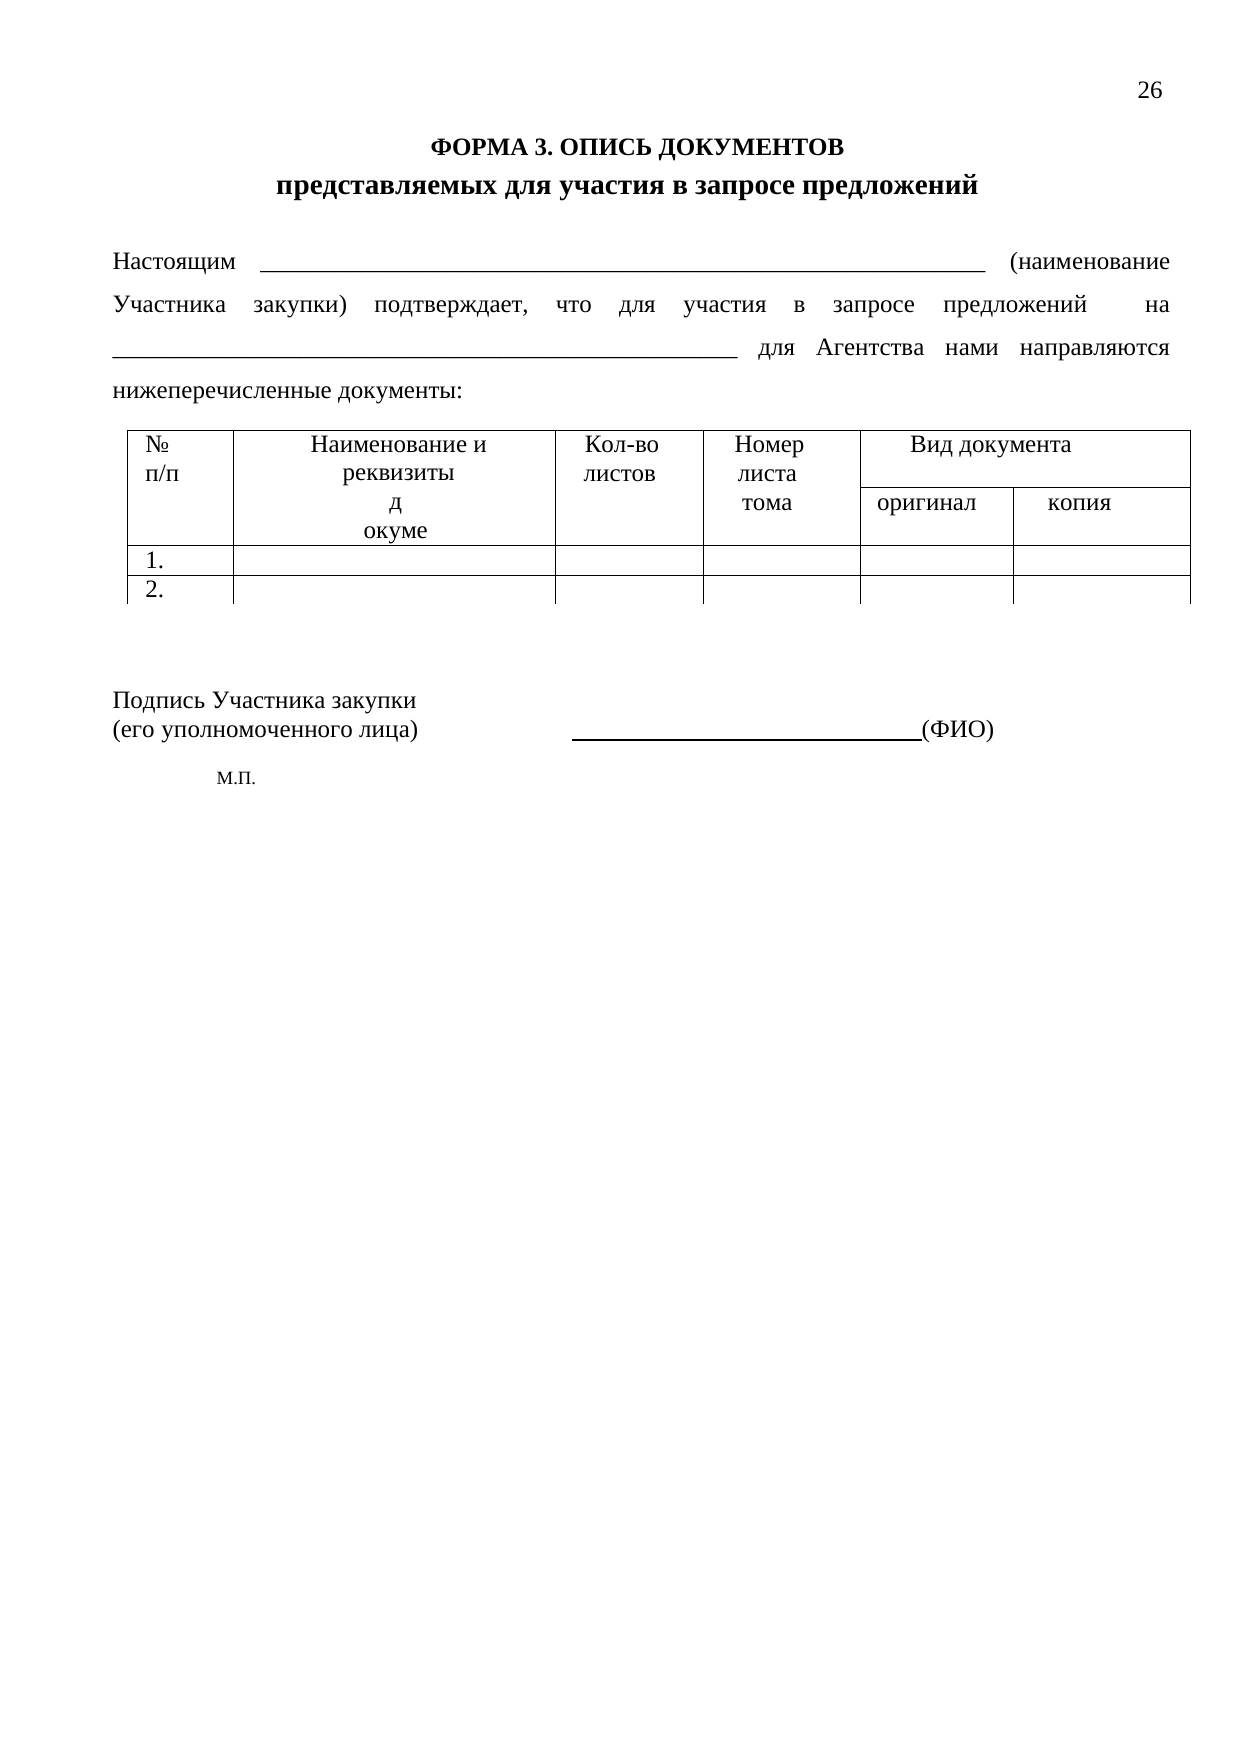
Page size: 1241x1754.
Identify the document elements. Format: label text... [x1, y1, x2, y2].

table_cell 2. [128, 576, 233, 604]
table_cell оригинал [861, 488, 1013, 545]
table_cell [704, 546, 860, 575]
table_header Номер листа тома [704, 431, 860, 545]
table_cell [234, 546, 555, 575]
table_cell [861, 546, 1013, 575]
table_cell [1014, 576, 1190, 604]
table_header Кол-во листов [556, 431, 703, 545]
table_cell [234, 576, 555, 604]
table_cell [704, 576, 860, 604]
text Настоящим __________________________________________________________ (наименование Участника закупки) подтверждает, что для участия в запросе предложений на __________________________________________________ для Агентства нами направляются нижеперечисленные документы: [112, 246, 1170, 404]
subtitle ФОРМА 3. ОПИСЬ ДОКУМЕНТОВ [112, 132, 1162, 161]
table_header № п/п [128, 431, 233, 545]
text Подпись Участника закупки [112, 685, 1169, 714]
table_cell [1014, 546, 1190, 575]
table_cell [861, 576, 1013, 604]
table_header Наименование и реквизиты документа [234, 431, 555, 545]
table_header Вид документа [861, 431, 1190, 487]
table_cell [556, 546, 703, 575]
table_cell копия [1014, 488, 1190, 545]
table_cell 1. [128, 546, 233, 575]
table_cell [556, 576, 703, 604]
text М.П. [216, 767, 1164, 788]
text представляемых для участия в запросе предложений [112, 167, 1002, 201]
text (его уполномоченного лица) (ФИО) [112, 714, 1170, 743]
